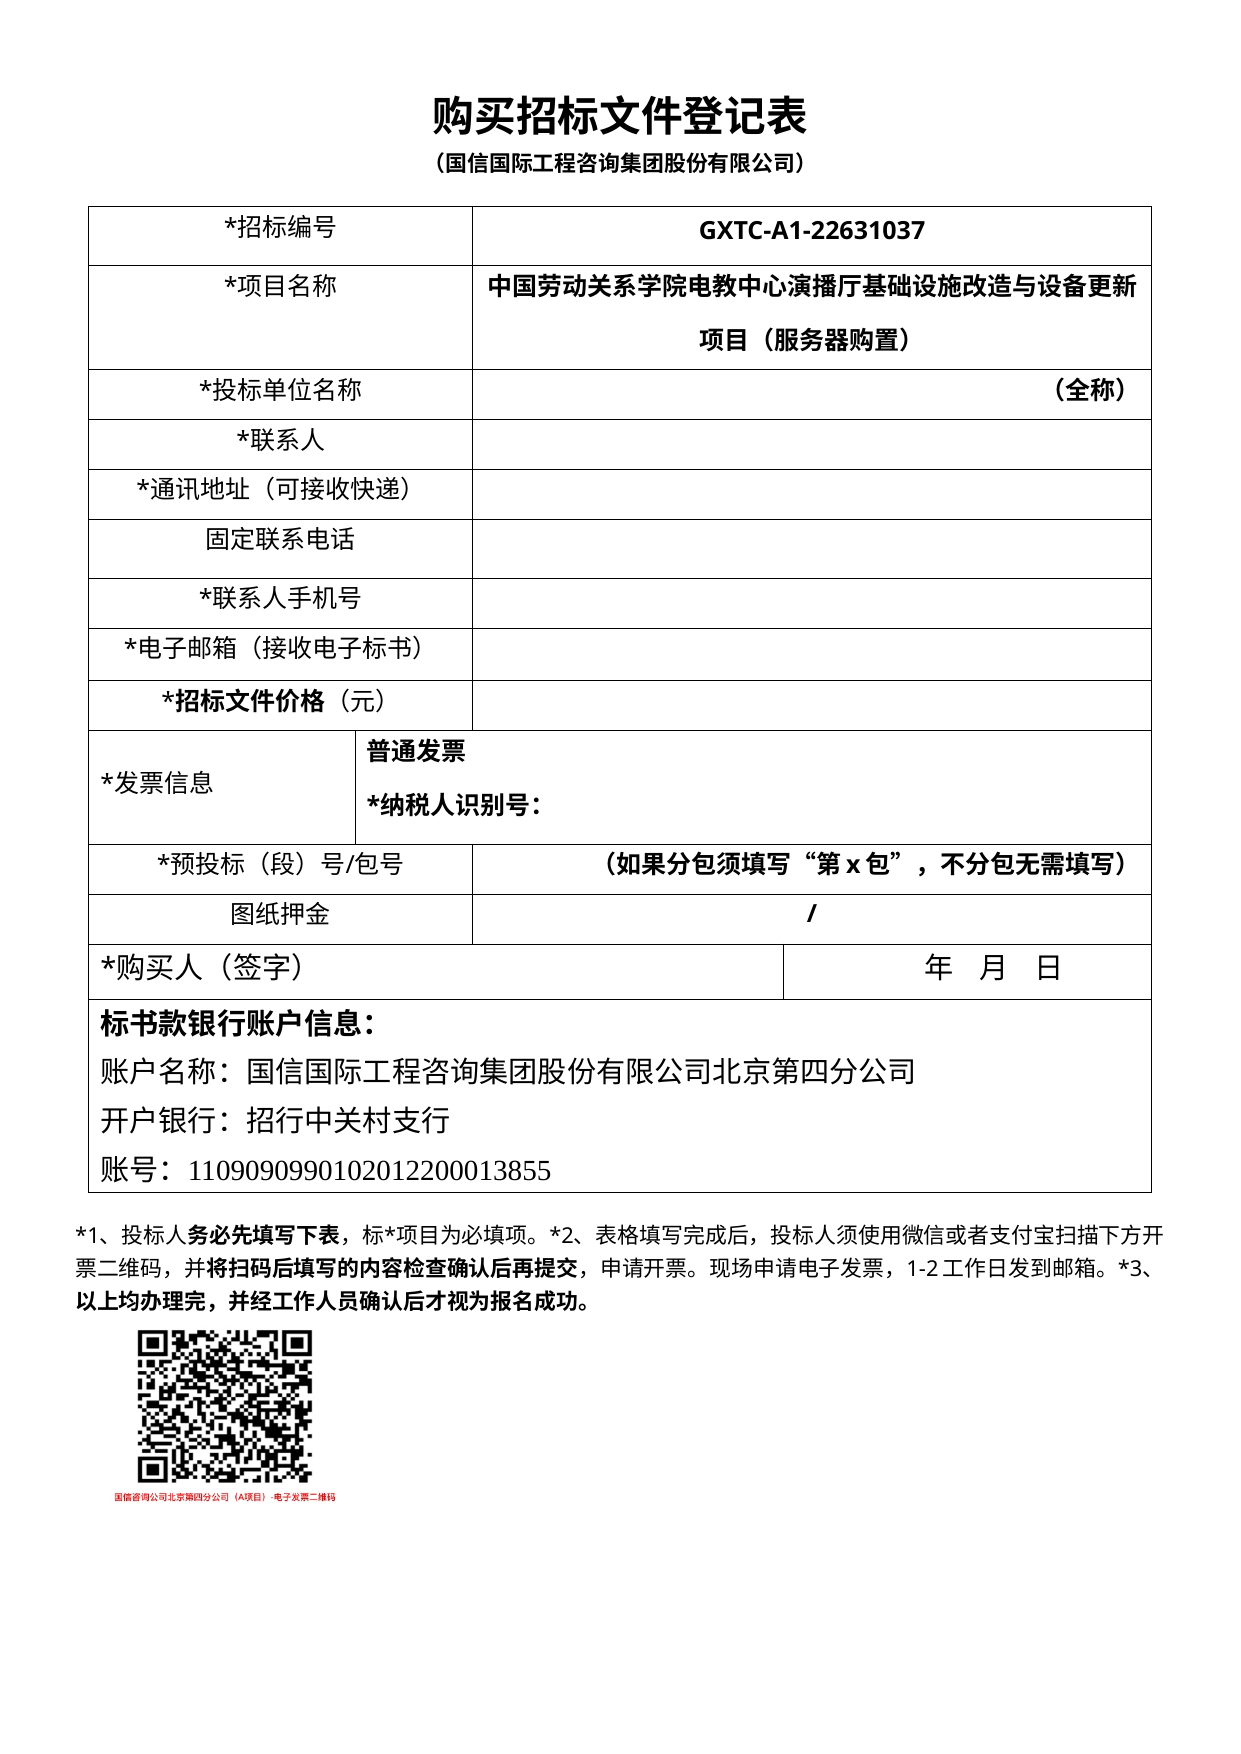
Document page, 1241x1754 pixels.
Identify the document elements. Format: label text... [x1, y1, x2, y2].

table_cell *联系人 [89, 420, 472, 469]
table_cell （全称） [473, 370, 1151, 419]
table_cell [473, 681, 1151, 730]
text 购买招标文件登记表 [75, 81, 1165, 146]
table_cell / [473, 895, 1151, 943]
table_cell [473, 629, 1151, 680]
table_header GXTC-A1-22631037 [473, 207, 1151, 265]
table_cell *投标单位名称 [89, 370, 472, 419]
table_header *招标编号 [89, 207, 472, 265]
table_cell [473, 579, 1151, 628]
table_cell [473, 520, 1151, 578]
table_cell 年 月 日 [784, 945, 1151, 999]
table_cell *联系人手机号 [89, 579, 472, 628]
table_cell 普通发票 *纳税人识别号： [356, 731, 1151, 844]
table_cell 标书款银行账户信息： 账户名称：国信国际工程咨询集团股份有限公司北京第四分公司 开户银行：招行中关村支行 账号：1109090990102012200013855 [89, 1000, 1151, 1192]
table_cell *发票信息 [89, 731, 355, 844]
table_cell *招标文件价格（元） [89, 681, 472, 730]
table_cell （如果分包须填写“第x包”，不分包无需填写） [473, 845, 1151, 894]
table_cell *通讯地址（可接收快递） [89, 470, 472, 519]
table_cell *购买人（签字） [89, 945, 783, 999]
table_cell 固定联系电话 [89, 520, 472, 578]
text （国信国际工程咨询集团股份有限公司） [75, 146, 1165, 178]
text *1、投标人务必先填写下表，标*项目为必填项。*2、表格填写完成后，投标人须使用微信或者支付宝扫描下方开票二维码，并将扫码后填写的内容检查确认后再提交，申请开票。现场申请电子发票，1-2工作日发到邮箱。*3、以上均办理完，并经工作人员确认后才视为报名成功。 [75, 178, 1165, 1316]
table_cell [473, 470, 1151, 519]
table_cell [473, 420, 1151, 469]
table_cell 图纸押金 [89, 895, 472, 943]
table_cell *项目名称 [89, 266, 472, 369]
picture [75, 1315, 374, 1513]
table_cell *电子邮箱（接收电子标书） [89, 629, 472, 680]
table_cell *预投标（段）号/包号 [89, 845, 472, 894]
table_cell 中国劳动关系学院电教中心演播厅基础设施改造与设备更新项目（服务器购置） [473, 266, 1151, 369]
